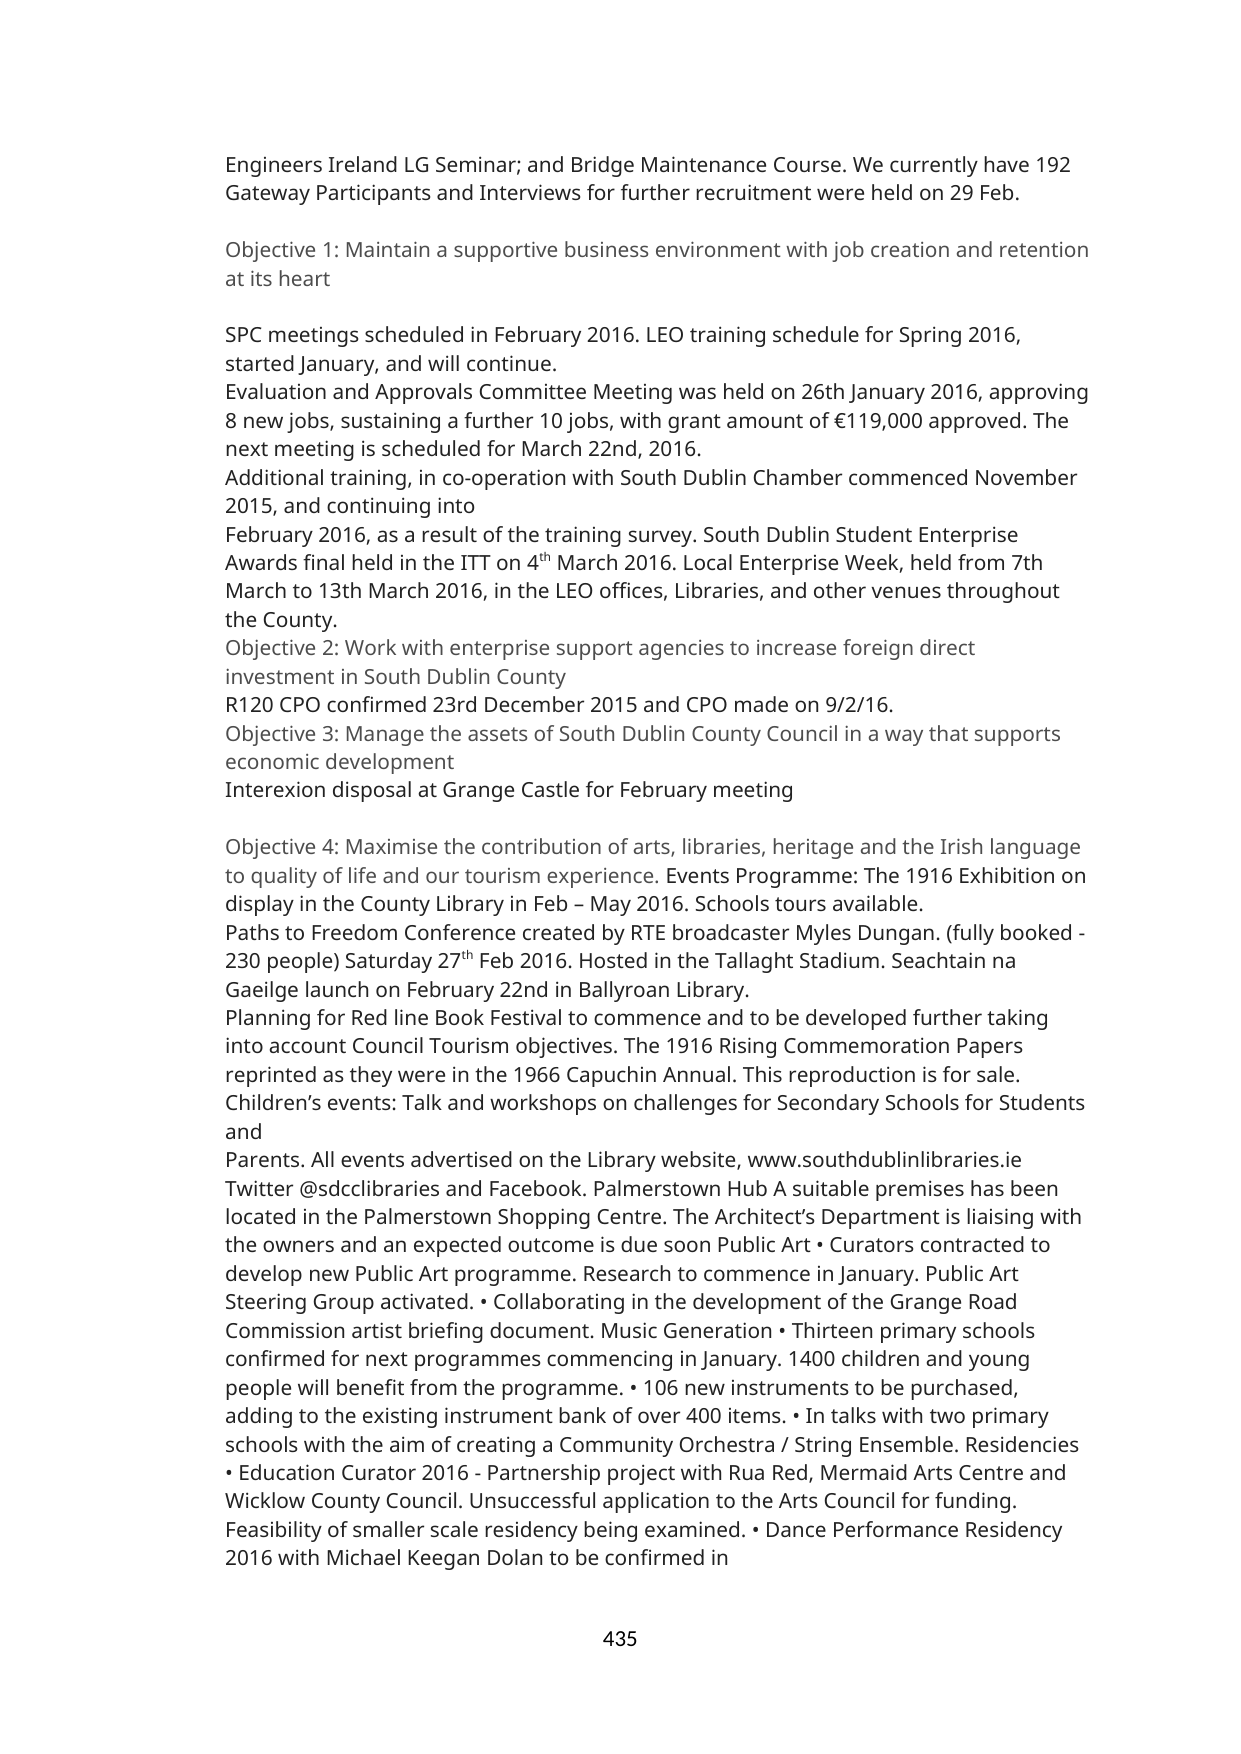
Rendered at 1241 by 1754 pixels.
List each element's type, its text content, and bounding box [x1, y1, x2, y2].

text Parents. All events advertised on the Library website, www.southdublinlibraries.ie Twitter @sdcclibraries and Facebook. Palmerstown Hub A suitable premises has been located in the Palmerstown Shopping Centre. The Architect’s Department is liaising with the owners and an expected outcome is due soon Public Art • Curators contracted to develop new Public Art programme. Research to commence in January. Public Art Steering Group activated. • Collaborating in the development of the Grange Road Commission artist briefing document. Music Generation • Thirteen primary schools confirmed for next programmes commencing in January. 1400 children and young people will benefit from the programme. • 106 new instruments to be purchased, adding to the existing instrument bank of over 400 items. • In talks with two primary schools with the aim of creating a Community Orchestra / String Ensemble. Residencies • Education Curator 2016 - Partnership project with Rua Red, Mermaid Arts Centre and Wicklow County Council. Unsuccessful application to the Arts Council for funding. Feasibility of smaller scale residency being examined. • Dance Performance Residency 2016 with Michael Keegan Dolan to be confirmed in [225, 1145, 1090, 1572]
text Planning for Red line Book Festival to commence and to be developed further taking into account Council Tourism objectives. The 1916 Rising Commemoration Papers reprinted as they were in the 1966 Capuchin Annual. This reproduction is for sale. Children’s events: Talk and workshops on challenges for Secondary Schools for Students and [225, 1003, 1090, 1145]
text Objective 1: Maintain a supportive business environment with job creation and retention at its heart [225, 235, 1090, 292]
text SPC meetings scheduled in February 2016. LEO training schedule for Spring 2016, started January, and will continue. [225, 321, 1090, 377]
text February 2016, as a result of the training survey. South Dublin Student Enterprise Awards final held in the ITT on 4th March 2016. Local Enterprise Week, held from 7th March to 13th March 2016, in the LEO offices, Libraries, and other venues throughout the County. [225, 520, 1090, 633]
text Evaluation and Approvals Committee Meeting was held on 26th January 2016, approving 8 new jobs, sustaining a further 10 jobs, with grant amount of €119,000 approved. The next meeting is scheduled for March 22nd, 2016. [225, 377, 1090, 463]
text Interexion disposal at Grange Castle for February meeting [150, 776, 1090, 804]
text Objective 2: Work with enterprise support agencies to increase foreign direct investment in South Dublin County [225, 633, 1090, 690]
text Paths to Freedom Conference created by RTE broadcaster Myles Dungan. (fully booked - 230 people) Saturday 27th Feb 2016. Hosted in the Tallaght Stadium. Seachtain na Gaeilge launch on February 22nd in Ballyroan Library. [225, 918, 1090, 1003]
text Objective 4: Maximise the contribution of arts, libraries, heritage and the Irish language to quality of life and our tourism experience. Events Programme: The 1916 Exhibition on display in the County Library in Feb – May 2016. Schools tours available. [225, 832, 1090, 918]
text Objective 3: Manage the assets of South Dublin County Council in a way that supports economic development [225, 719, 1090, 776]
text R120 CPO confirmed 23rd December 2015 and CPO made on 9/2/16. [150, 690, 1090, 719]
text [225, 150, 1090, 207]
text Additional training, in co-operation with South Dublin Chamber commenced November 2015, and continuing into [225, 463, 1090, 520]
